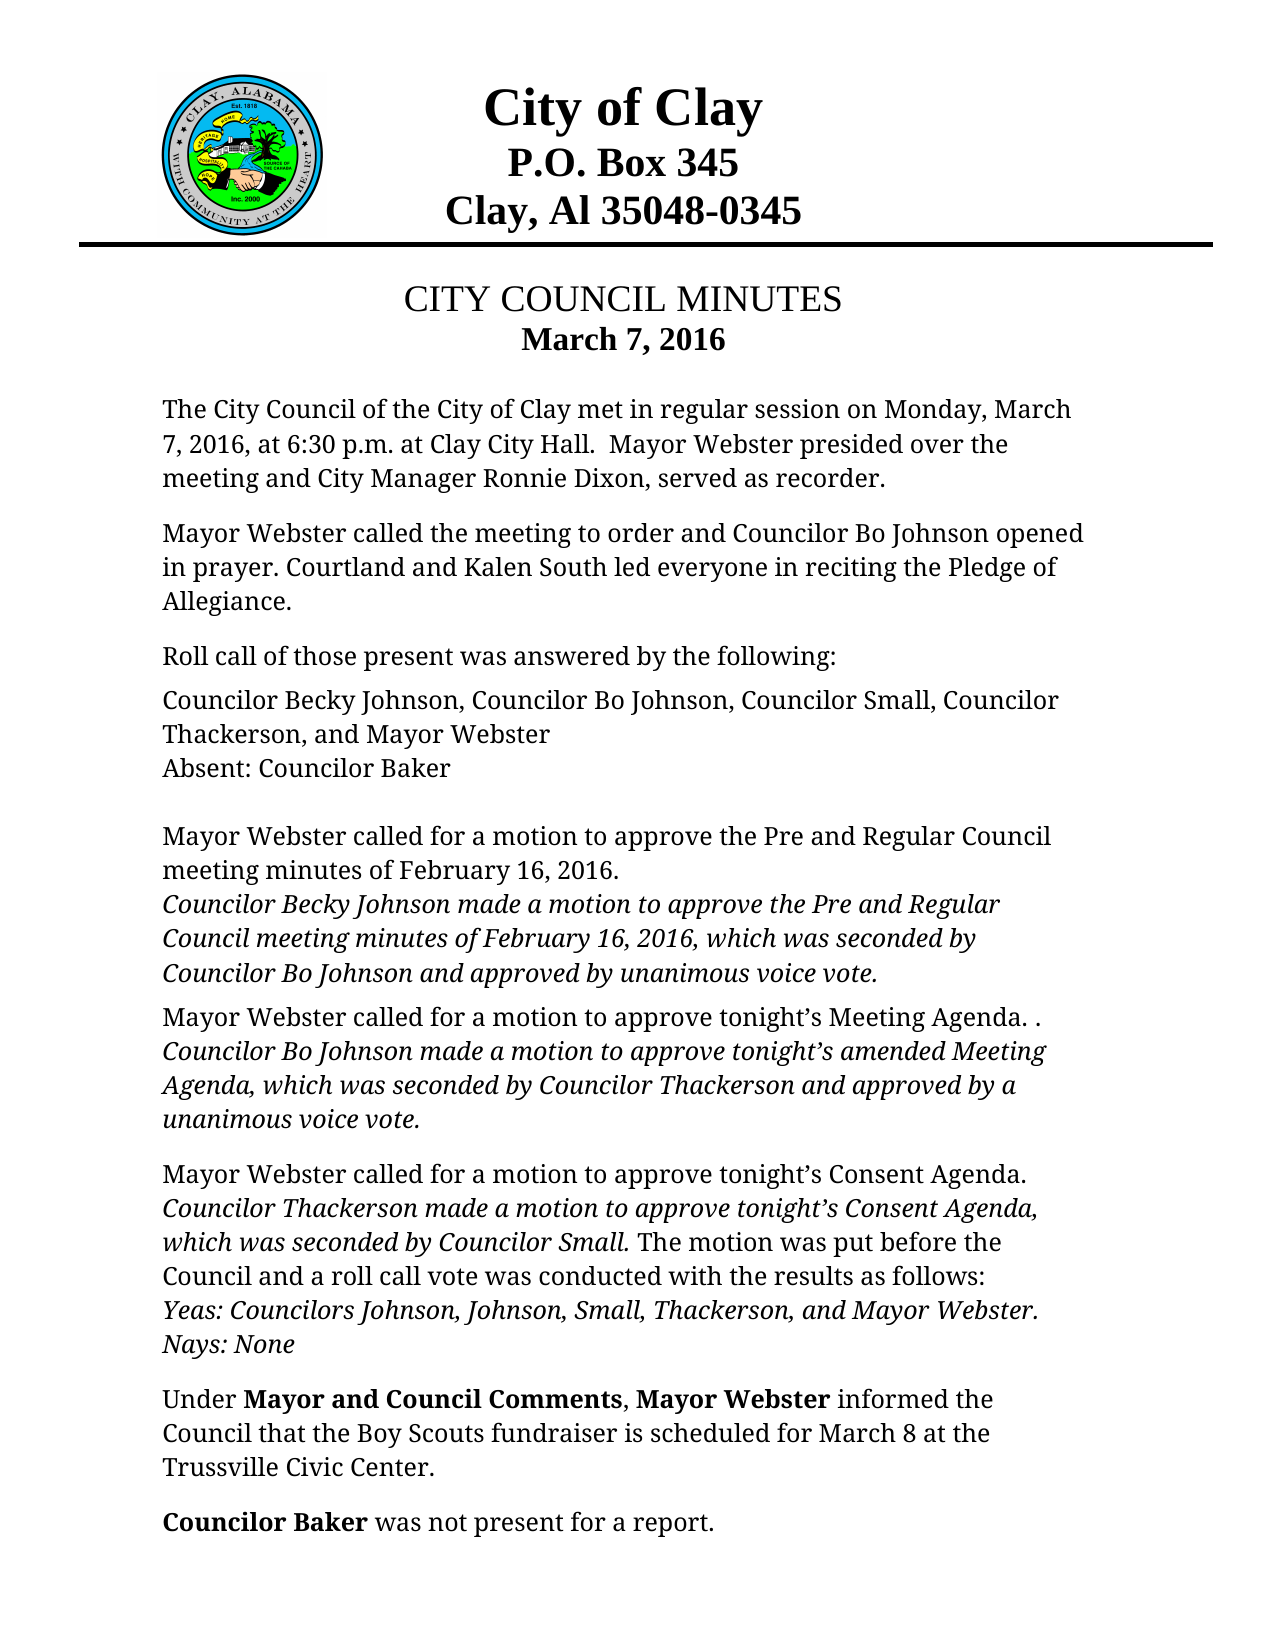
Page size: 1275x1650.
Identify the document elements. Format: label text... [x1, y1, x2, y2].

text Roll call of those present was answered by the following: [162, 638, 1084, 672]
text Absent: Councilor Baker [162, 751, 1084, 785]
text Mayor Webster called for a motion to approve the Pre and Regular Council meeting minutes of February 16, 2016. Councilor Becky Johnson made a motion to approve the Pre and Regular Council meeting minutes of February 16, 2016, which was seconded by Councilor Bo Johnson and approved by unanimous voice vote. [162, 819, 1084, 989]
text Mayor Webster called for a motion to approve tonight’s Meeting Agenda. . Councilor Bo Johnson made a motion to approve tonight’s amended Meeting Agenda, which was seconded by Councilor Thackerson and approved by a unanimous voice vote. [162, 1000, 1084, 1136]
text Mayor Webster called for a motion to approve tonight’s Consent Agenda. Councilor Thackerson made a motion to approve tonight’s Consent Agenda, which was seconded by Councilor Small. The motion was put before the Council and a roll call vote was conducted with the results as follows: Yeas: Councilors Johnson, Johnson, Small, Thackerson, and Mayor Webster. Nays: None [162, 1157, 1084, 1361]
picture [157, 72, 327, 238]
text The City Council of the City of Clay met in regular session on Monday, March 7, 2016, at 6:30 p.m. at Clay City Hall. Mayor Webster presided over the meeting and City Manager Ronnie Dixon, served as recorder. [162, 392, 1084, 494]
text Councilor Becky Johnson, Councilor Bo Johnson, Councilor Small, Councilor Thackerson, and Mayor Webster [162, 683, 1084, 751]
text Councilor Baker was not present for a report. [162, 1505, 1084, 1539]
text Under Mayor and Council Comments, Mayor Webster informed the Council that the Boy Scouts fundraiser is scheduled for March 8 at the Trussville Civic Center. [162, 1382, 1084, 1484]
text Mayor Webster called the meeting to order and Councilor Bo Johnson opened in prayer. Courtland and Kalen South led everyone in reciting the Pledge of Allegiance. [162, 515, 1084, 617]
